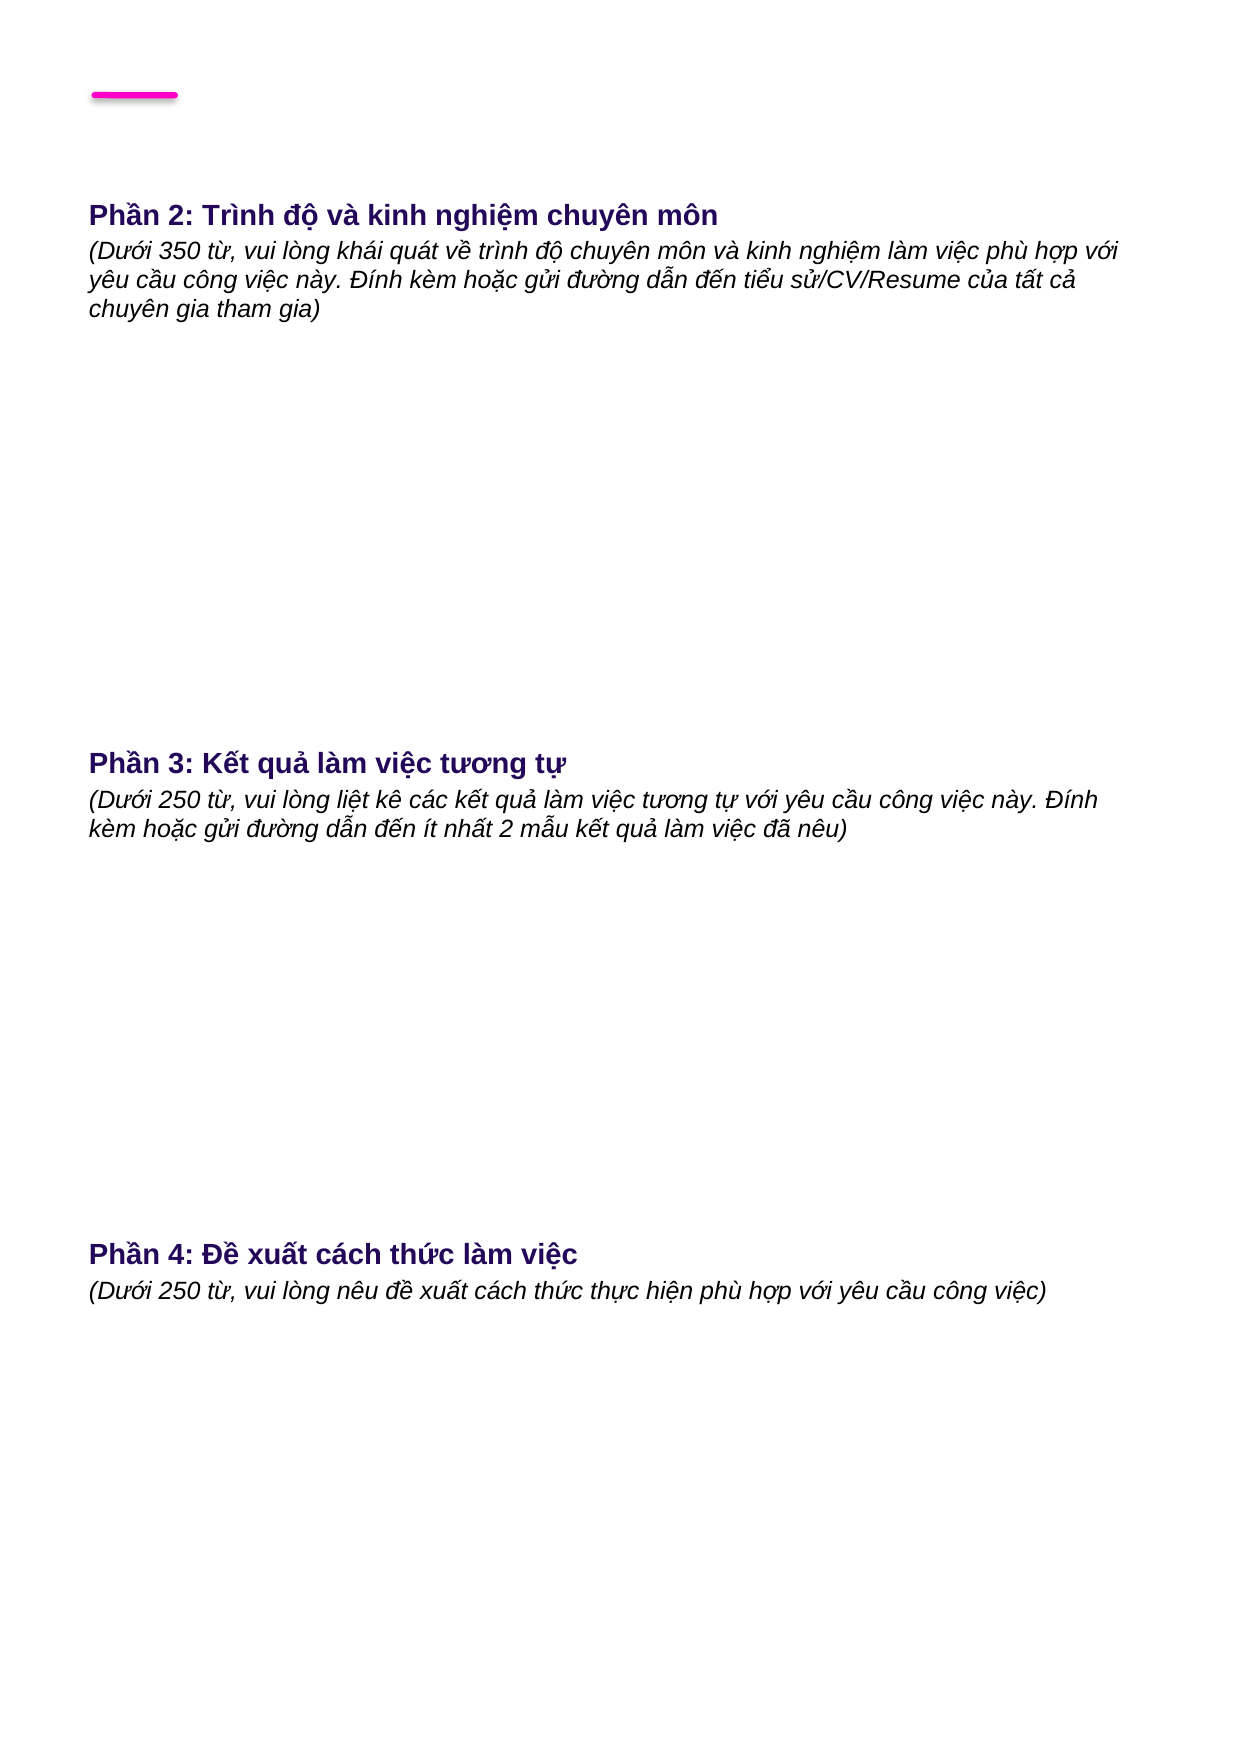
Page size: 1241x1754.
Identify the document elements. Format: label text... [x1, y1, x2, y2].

subtitle Phần 4: Đề xuất cách thức làm việc [89, 1237, 1152, 1271]
text (Dưới 250 từ, vui lòng nêu đề xuất cách thức thực hiện phù hợp với yêu cầu công việc) [89, 1276, 1152, 1304]
subtitle Phần 3: Kết quả làm việc tương tự [89, 746, 1152, 780]
text (Dưới 250 từ, vui lòng liệt kê các kết quả làm việc tương tự với yêu cầu công việc này. Đính kèm hoặc gửi đường dẫn đến ít nhất 2 mẫu kết quả làm việc đã nêu) [89, 785, 1152, 842]
subtitle Phần 2: Trình độ và kinh nghiệm chuyên môn [89, 198, 1152, 231]
text (Dưới 350 từ, vui lòng khái quát về trình độ chuyên môn và kinh nghiệm làm việc phù hợp với yêu cầu công việc này. Đính kèm hoặc gửi đường dẫn đến tiểu sử/CV/Resume của tất cả chuyên gia tham gia) [89, 236, 1152, 322]
